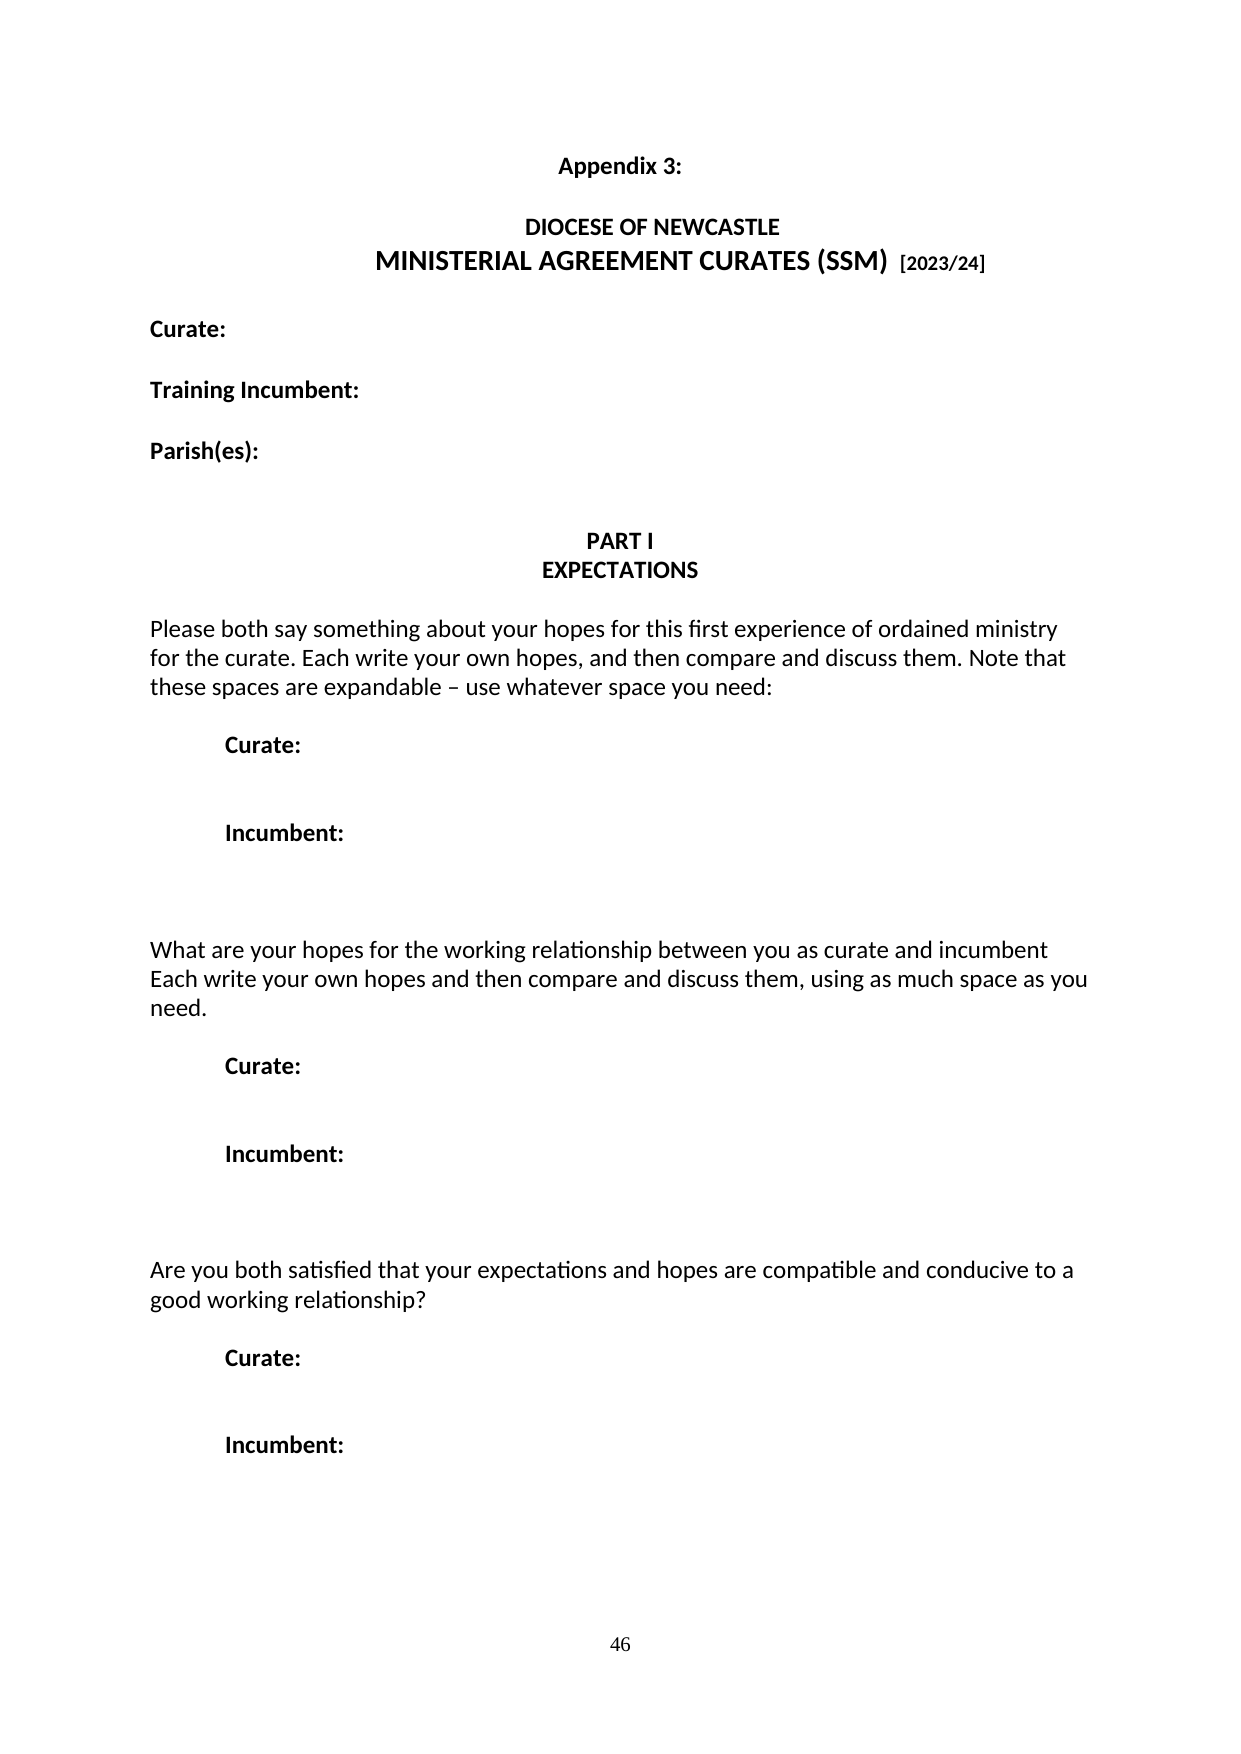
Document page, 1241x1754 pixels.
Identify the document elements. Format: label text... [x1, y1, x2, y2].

text Appendix 3: [150, 150, 1090, 181]
text Incumbent: [150, 1139, 1090, 1168]
text Curate: [150, 731, 1090, 760]
text Curate: [150, 1051, 1090, 1081]
text Incumbent: [150, 818, 1090, 847]
text Curate: [150, 313, 1090, 343]
text Curate: [150, 1343, 1090, 1372]
text Please both say something about your hopes for this first experience of ordained ministry for the curate. Each write your own hopes, and then compare and discuss them. Note that these spaces are expandable – use whatever space you need: [150, 614, 1090, 701]
text Part I [150, 526, 1090, 556]
text Expectations [150, 556, 1090, 585]
text What are your hopes for the working relationship between you as curate and incumbent Each write your own hopes and then compare and discuss them, using as much space as you need. [150, 935, 1090, 1022]
text DIOCESE OF NEWCASTLE [450, 211, 1090, 242]
text MINISTERIAL AGREEMENT CURATES (SSM) [2023/24] [300, 242, 1090, 277]
text Are you both satisfied that your expectations and hopes are compatible and conducive to a good working relationship? [150, 1256, 1090, 1314]
text Incumbent: [150, 1431, 1090, 1460]
text Parish(es): [150, 435, 1090, 465]
text Training Incumbent: [150, 374, 1090, 404]
